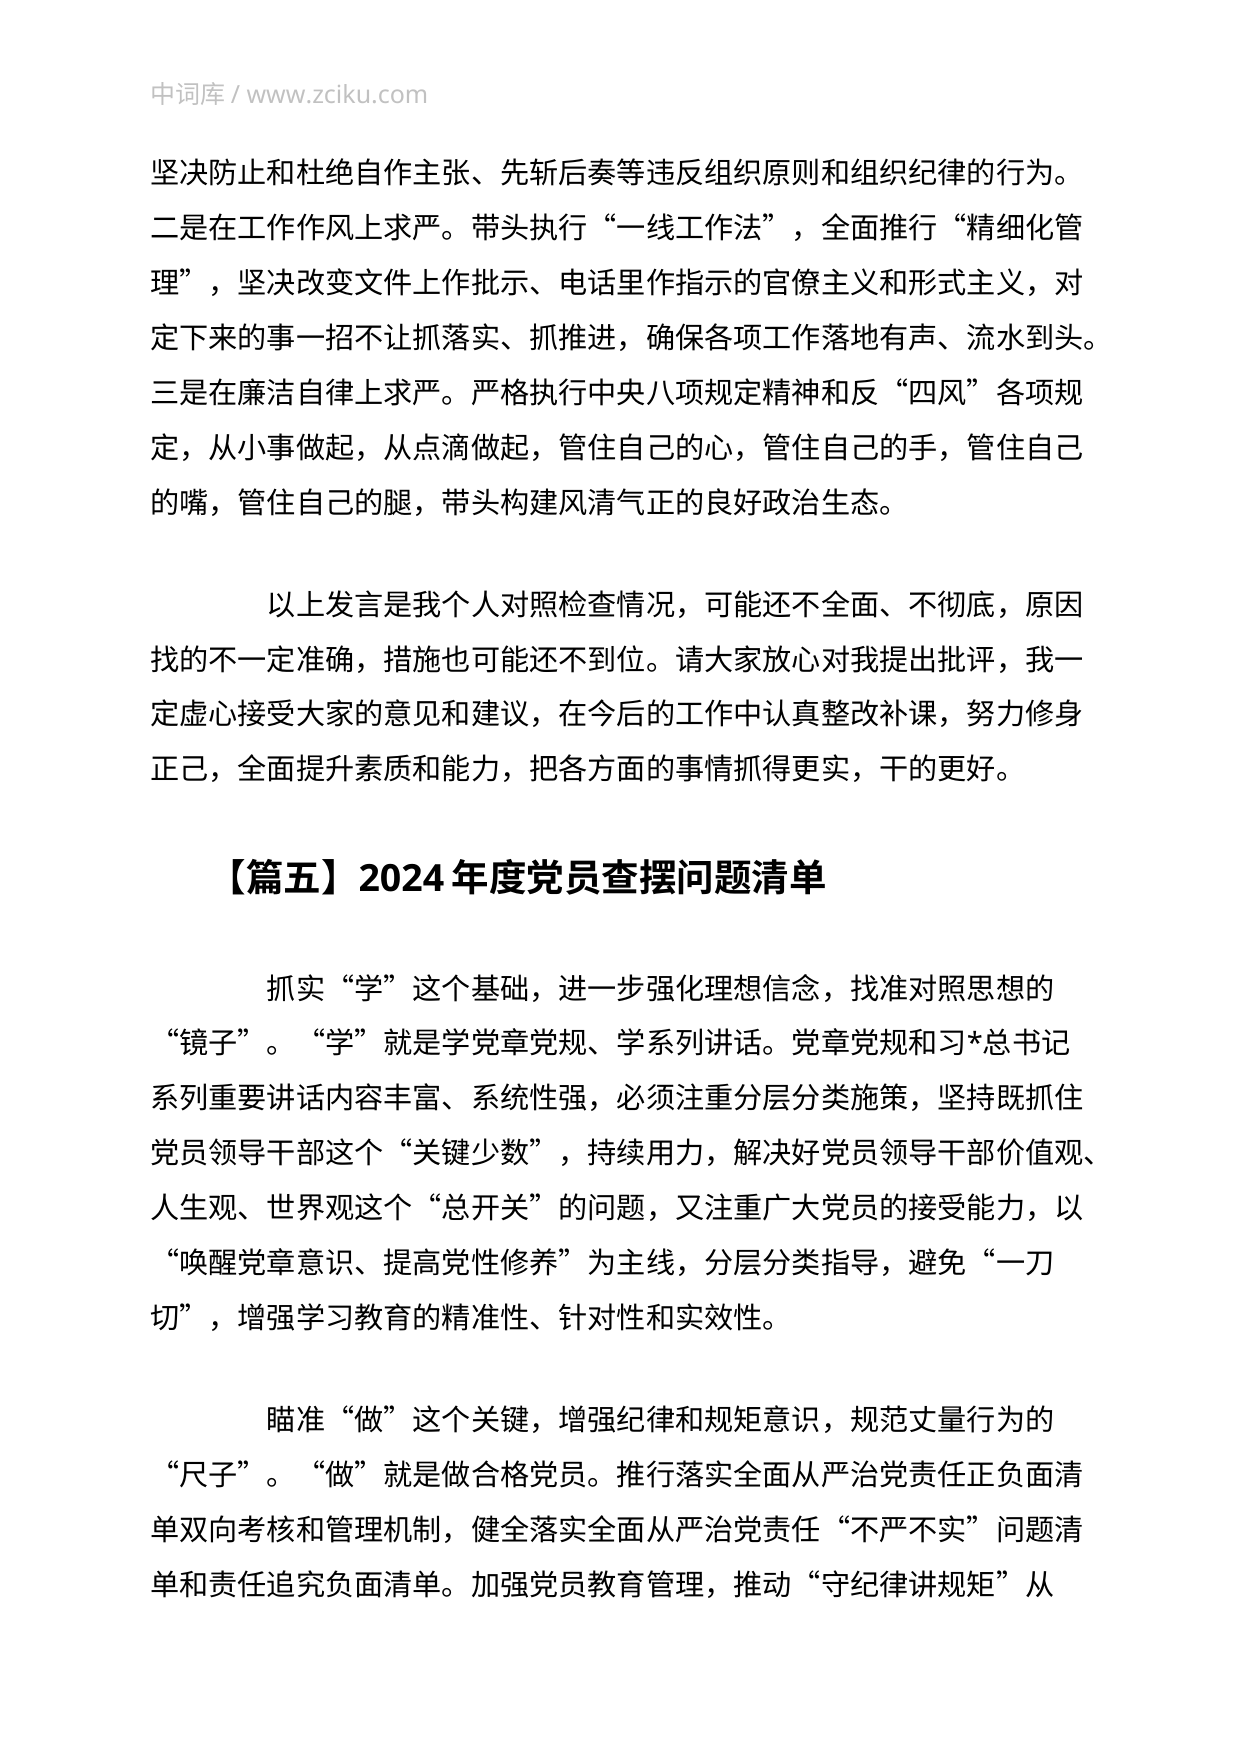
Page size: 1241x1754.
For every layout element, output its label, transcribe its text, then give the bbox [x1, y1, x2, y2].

text 以上发言是我个人对照检查情况，可能还不全面、不彻底，原因找的不一定准确，措施也可能还不到位。请大家放心对我提出批评，我一定虚心接受大家的意见和建议，在今后的工作中认真整改补课，努力修身正己，全面提升素质和能力，把各方面的事情抓得更实，干的更好。 [150, 581, 1090, 788]
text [150, 1396, 1090, 1603]
text 【篇五】2024年度党员查摆问题清单 [150, 848, 1090, 902]
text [150, 150, 1090, 522]
text 抓实“学”这个基础，进一步强化理想信念，找准对照思想的“镜子”。“学”就是学党章党规、学系列讲话。党章党规和习*总书记系列重要讲话内容丰富、系统性强，必须注重分层分类施策，坚持既抓住党员领导干部这个“关键少数”，持续用力，解决好党员领导干部价值观、人生观、世界观这个“总开关”的问题，又注重广大党员的接受能力，以“唤醒党章意识、提高党性修养”为主线，分层分类指导，避免“一刀切”，增强学习教育的精准性、针对性和实效性。 [150, 965, 1090, 1337]
